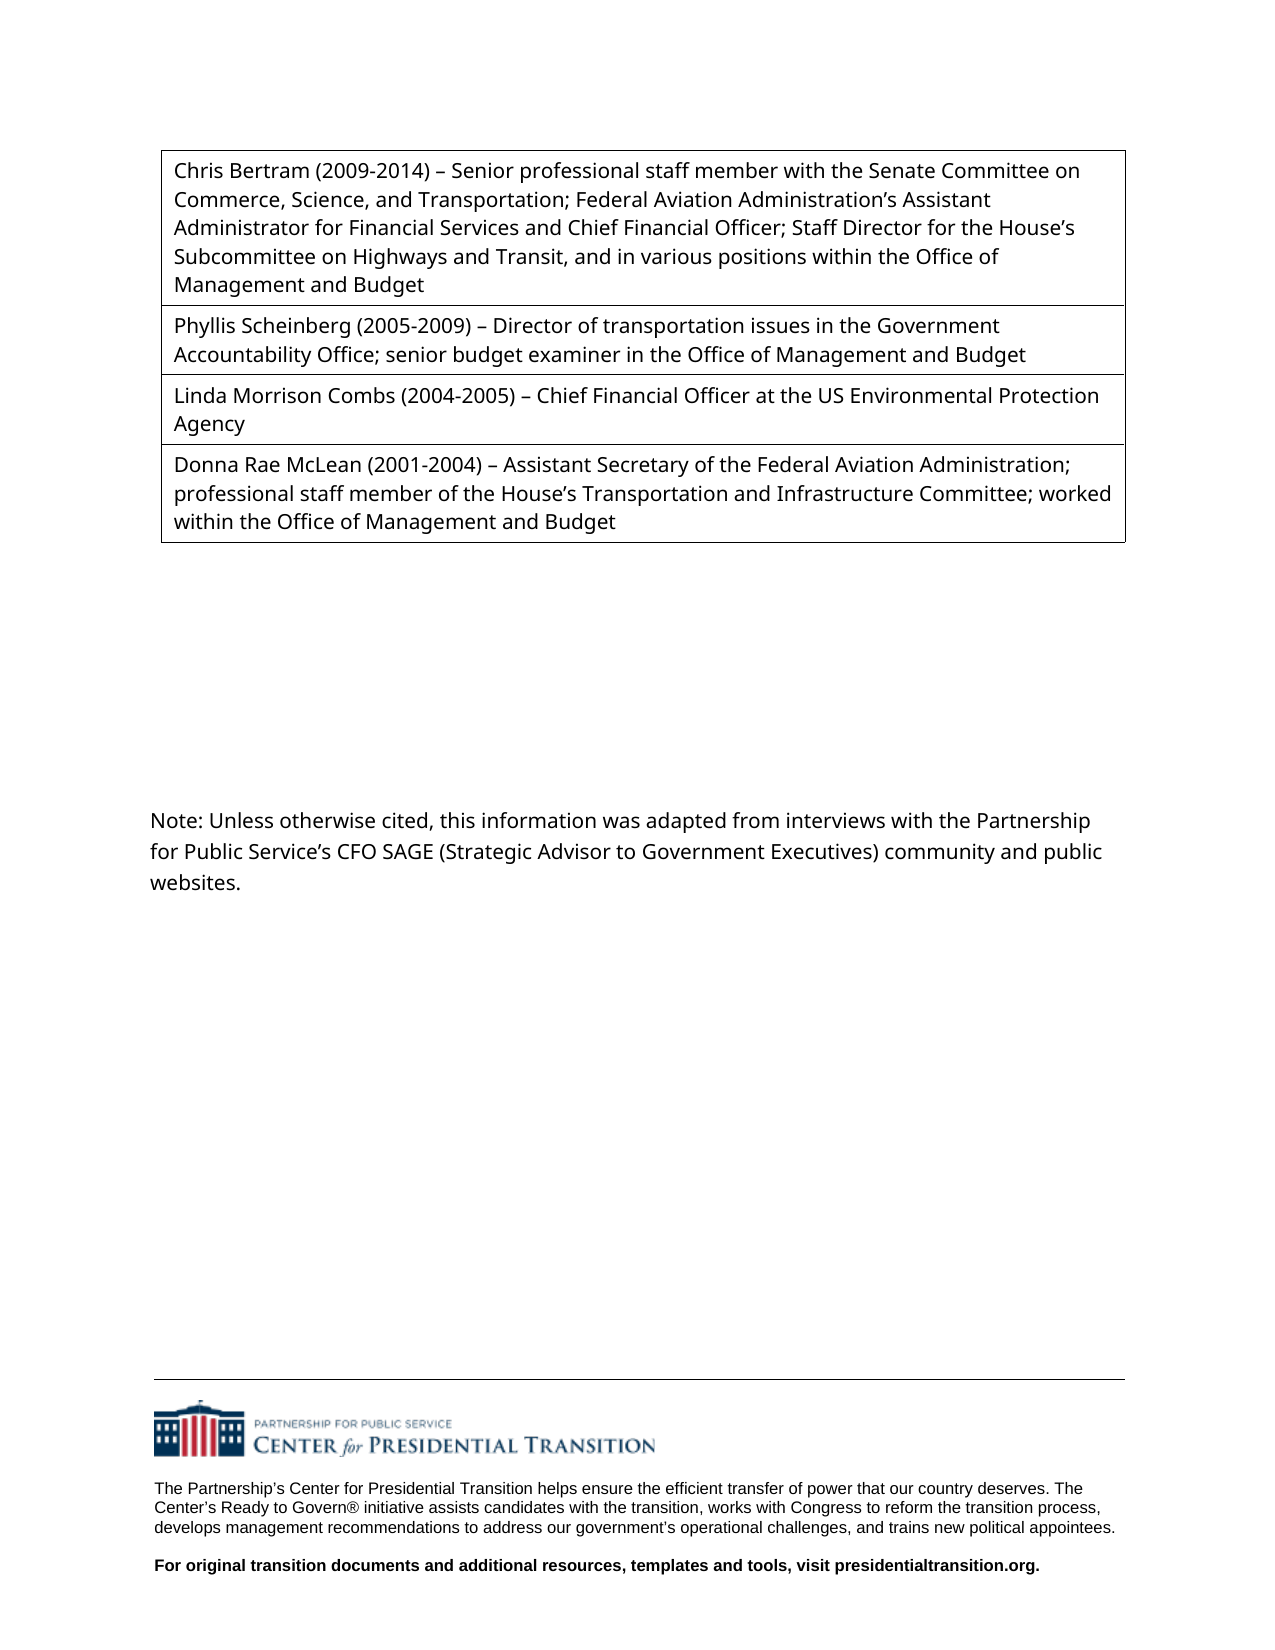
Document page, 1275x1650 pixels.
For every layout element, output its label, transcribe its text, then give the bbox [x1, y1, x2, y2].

table_cell Phyllis Scheinberg (2005-2009) – Director of transportation issues in the Government Accountability Office; senior budget examiner in the Office of Management and Budget [162, 305, 1125, 374]
table_cell Chris Bertram (2009-2014) – Senior professional staff member with the Senate Committee on Commerce, Science, and Transportation; Federal Aviation Administration’s Assistant Administrator for Financial Services and Chief Financial Officer; Staff Director for the House’s Subcommittee on Highways and Transit, and in various positions within the Office of Management and Budget [162, 151, 1125, 305]
text Note: Unless otherwise cited, this information was adapted from interviews with the Partnership for Public Service’s CFO SAGE (Strategic Advisor to Government Executives) community and public websites. [150, 807, 1125, 896]
table_cell Linda Morrison Combs (2004-2005) – Chief Financial Officer at the US Environmental Protection Agency [162, 374, 1125, 444]
table_cell Donna Rae McLean (2001-2004) – Assistant Secretary of the Federal Aviation Administration; professional staff member of the House’s Transportation and Infrastructure Committee; worked within the Office of Management and Budget [162, 444, 1125, 542]
